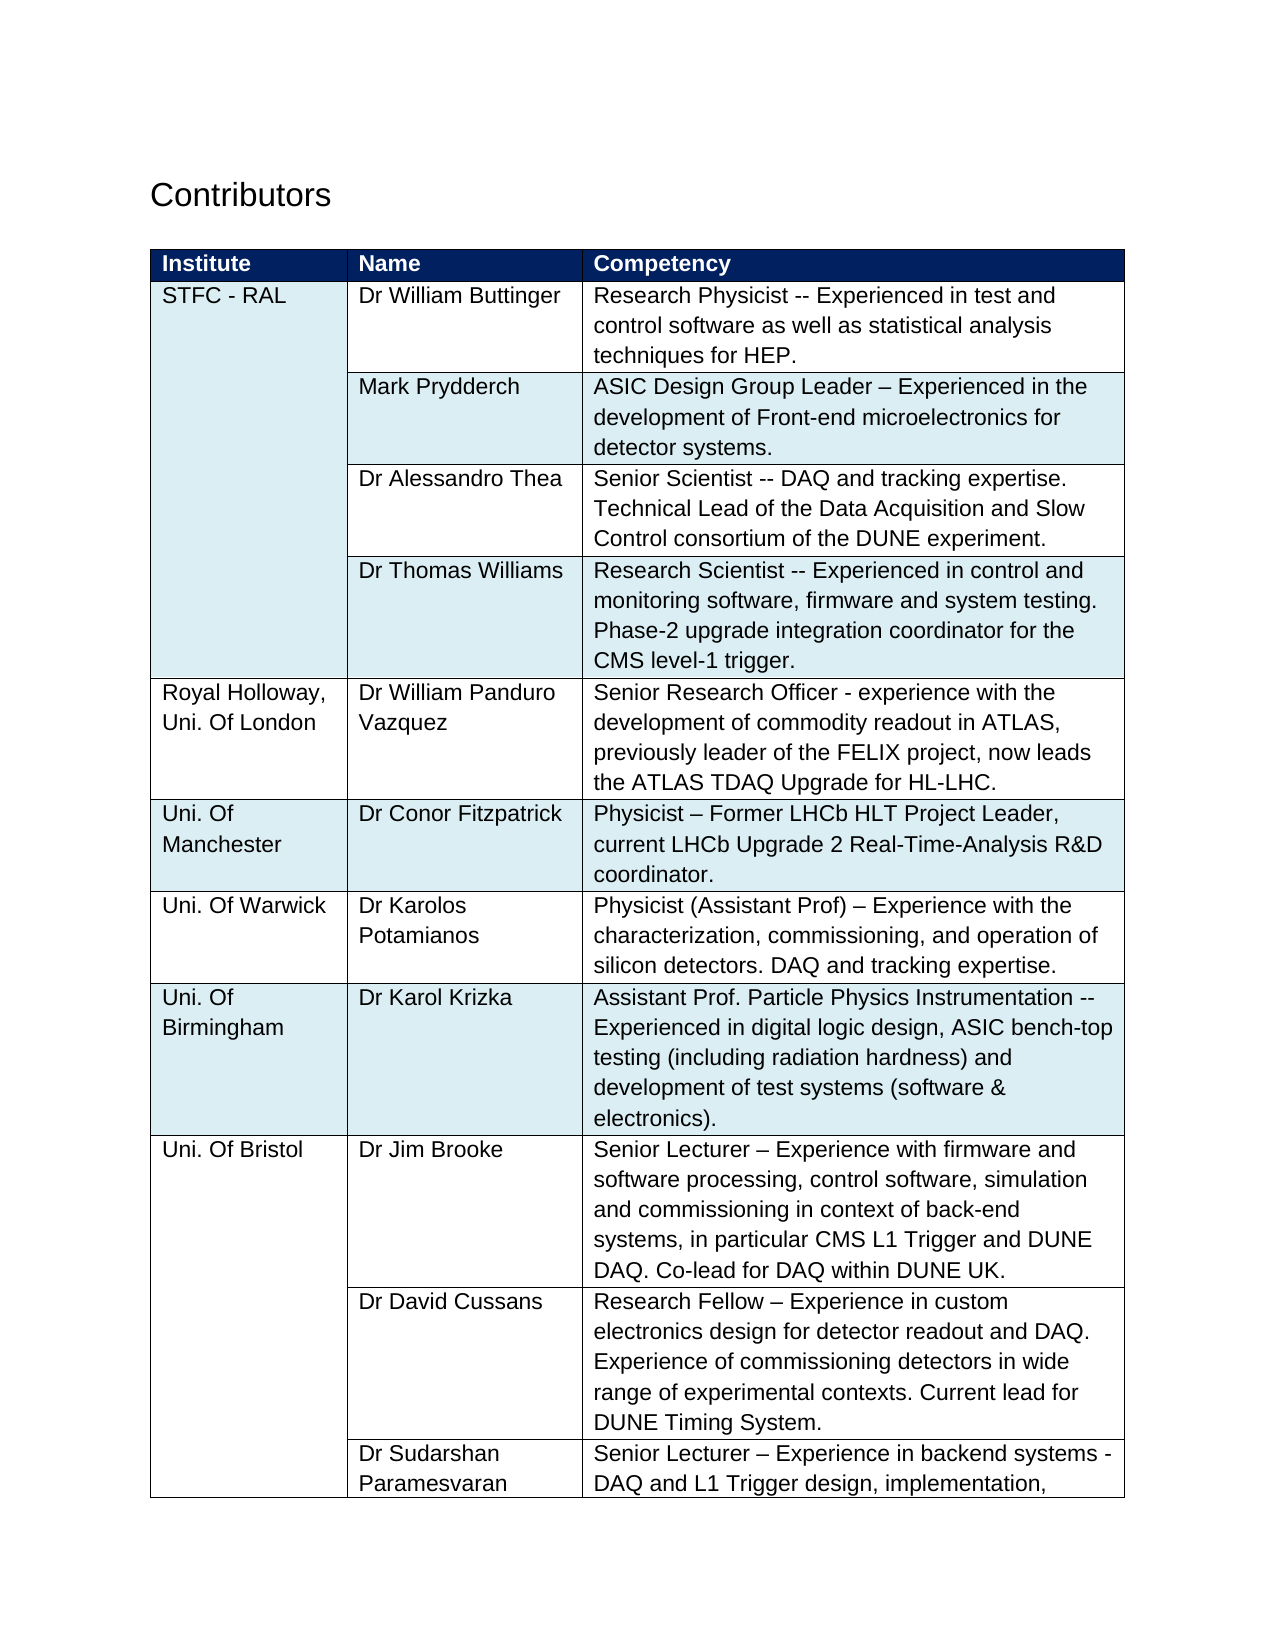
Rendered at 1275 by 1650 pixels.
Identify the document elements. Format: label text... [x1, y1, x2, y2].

table_cell Dr Thomas Williams [348, 557, 582, 677]
table_cell Research Fellow – Experience in custom electronics design for detector readout and DAQ. Experience of commissioning detectors in wide range of experimental contexts. Current lead for DUNE Timing System. [583, 1288, 1124, 1439]
table_cell Uni. Of Bristol [151, 1136, 347, 1497]
table_cell Assistant Prof. Particle Physics Instrumentation -- Experienced in digital logic design, ASIC bench-top testing (including radiation hardness) and development of test systems (software & electronics). [583, 984, 1124, 1135]
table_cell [348, 1440, 582, 1497]
table_cell STFC - RAL [151, 282, 347, 677]
table_cell Physicist (Assistant Prof) – Experience with the characterization, commissioning, and operation of silicon detectors. DAQ and tracking expertise. [583, 892, 1124, 983]
text Contributors [150, 175, 1125, 213]
table_cell Research Scientist -- Experienced in control and monitoring software, firmware and system testing. Phase-2 upgrade integration coordinator for the CMS level-1 trigger. [583, 557, 1124, 677]
table_header Institute [151, 250, 347, 281]
table_cell Dr Karol Krizka [348, 984, 582, 1135]
table_cell Dr William Buttinger [348, 282, 582, 372]
table_cell Mark Prydderch [348, 373, 582, 464]
table_cell Dr Karolos Potamianos [348, 892, 582, 983]
table_cell Research Physicist -- Experienced in test and control software as well as statistical analysis techniques for HEP. [583, 282, 1124, 372]
table_cell Senior Research Officer - experience with the development of commodity readout in ATLAS, previously leader of the FELIX project, now leads the ATLAS TDAQ Upgrade for HL-LHC. [583, 679, 1124, 799]
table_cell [583, 1440, 1124, 1497]
table_cell Physicist – Former LHCb HLT Project Leader, current LHCb Upgrade 2 Real-Time-Analysis R&D coordinator. [583, 800, 1124, 891]
table_cell Dr Jim Brooke [348, 1136, 582, 1287]
table_header Competency [583, 250, 1124, 281]
table_cell Senior Lecturer – Experience with firmware and software processing, control software, simulation and commissioning in context of back-end systems, in particular CMS L1 Trigger and DUNE DAQ. Co-lead for DAQ within DUNE UK. [583, 1136, 1124, 1287]
table_cell Uni. Of Birmingham [151, 984, 347, 1135]
table_cell Dr Conor Fitzpatrick [348, 800, 582, 891]
table_cell Uni. Of Manchester [151, 800, 347, 891]
table_cell Uni. Of Warwick [151, 892, 347, 983]
table_cell ASIC Design Group Leader – Experienced in the development of Front-end microelectronics for detector systems. [583, 373, 1124, 464]
table_cell Royal Holloway, Uni. Of London [151, 679, 347, 799]
table_cell Dr David Cussans [348, 1288, 582, 1439]
table_cell Dr Alessandro Thea [348, 465, 582, 556]
table_cell Senior Scientist -- DAQ and tracking expertise. Technical Lead of the Data Acquisition and Slow Control consortium of the DUNE experiment. [583, 465, 1124, 556]
table_header Name [348, 250, 582, 281]
table_cell Dr William Panduro Vazquez [348, 679, 582, 799]
